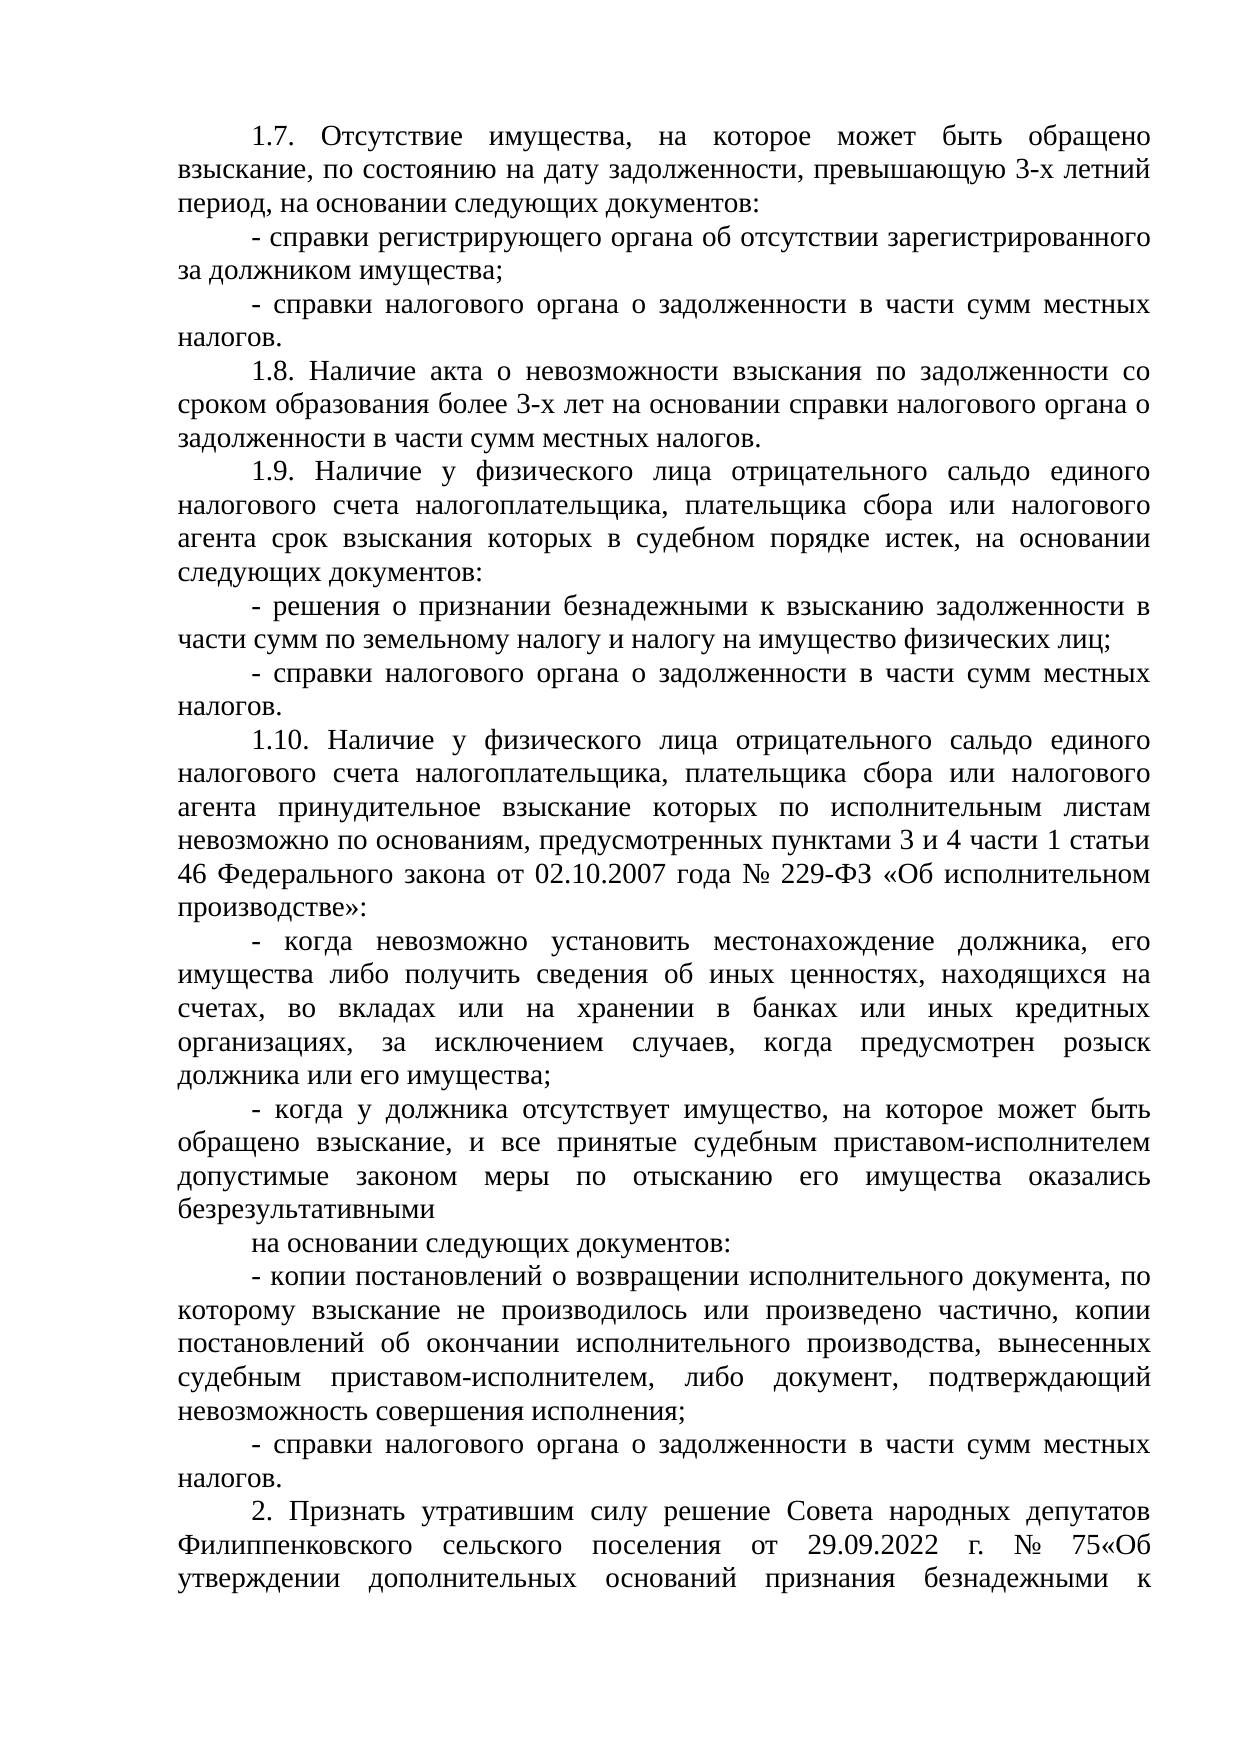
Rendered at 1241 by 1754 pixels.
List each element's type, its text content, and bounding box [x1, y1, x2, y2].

text 1.9. Наличие у физического лица отрицательного сальдо единого налогового счета налогоплательщика, плательщика сбора или налогового агента срок взыскания которых в судебном порядке истек, на основании следующих документов: [177, 453, 1152, 588]
text - когда у должника отсутствует имущество, на которое может быть обращено взыскание, и все принятые судебным приставом-исполнителем допустимые законом меры по отысканию его имущества оказались безрезультативными [177, 1091, 1152, 1225]
text - справки налогового органа о задолженности в части сумм местных налогов. [177, 286, 1152, 353]
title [177, 1493, 1152, 1594]
text - копии постановлений о возвращении исполнительного документа, по которому взыскание не производилось или произведено частично, копии постановлений об окончании исполнительного производства, вынесенных судебным приставом-исполнителем, либо документ, подтверждающий невозможность совершения исполнения; [177, 1258, 1152, 1426]
text 1.7. Отсутствие имущества, на которое может быть обращено взыскание, по состоянию на дату задолженности, превышающую 3-х летний период, на основании следующих документов: [177, 118, 1152, 219]
text на основании следующих документов: [177, 1225, 1152, 1258]
text 1.10. Наличие у физического лица отрицательного сальдо единого налогового счета налогоплательщика, плательщика сбора или налогового агента принудительное взыскание которых по исполнительным листам невозможно по основаниям, предусмотренных пунктами 3 и 4 части 1 статьи 46 Федерального закона от 02.10.2007 года № 229-ФЗ «Об исполнительном производстве»: [177, 722, 1152, 923]
text - когда невозможно установить местонахождение должника, его имущества либо получить сведения об иных ценностях, находящихся на счетах, во вкладах или на хранении в банках или иных кредитных организациях, за исключением случаев, когда предусмотрен розыск должника или его имущества; [177, 923, 1152, 1091]
text - справки налогового органа о задолженности в части сумм местных налогов. [177, 1426, 1152, 1493]
text 1.8. Наличие акта о невозможности взыскания по задолженности со сроком образования более 3-х лет на основании справки налогового органа о задолженности в части сумм местных налогов. [177, 353, 1152, 453]
text - справки регистрирующего органа об отсутствии зарегистрированного за должником имущества; [177, 219, 1152, 286]
text - справки налогового органа о задолженности в части сумм местных налогов. [177, 655, 1152, 722]
text - решения о признании безнадежными к взысканию задолженности в части сумм по земельному налогу и налогу на имущество физических лиц; [177, 588, 1152, 655]
